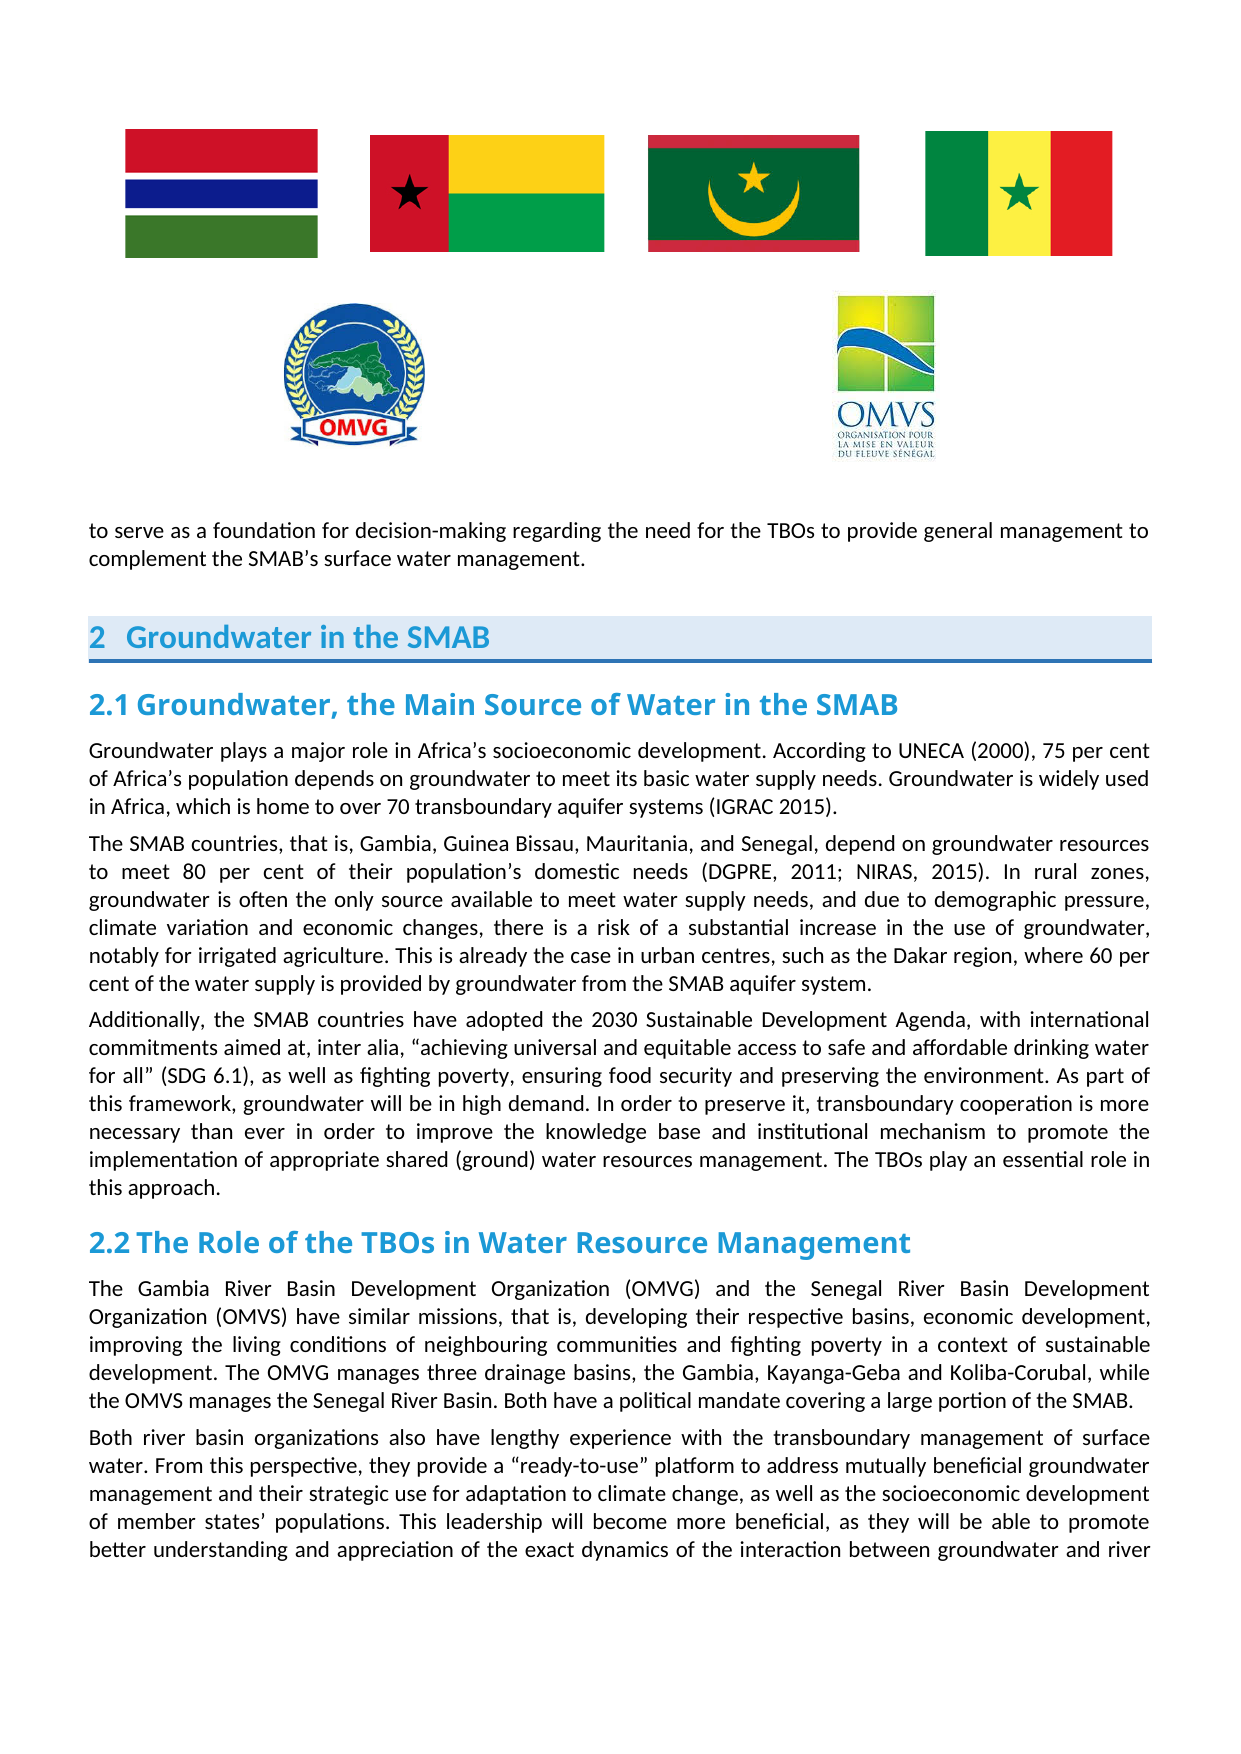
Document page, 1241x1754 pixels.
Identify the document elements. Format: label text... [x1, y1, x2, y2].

text The SMAB countries, that is, Gambia, Guinea Bissau, Mauritania, and Senegal, depend on groundwater resources to meet 80 per cent of their population’s domestic needs (DGPRE, 2011; NIRAS, 2015). In rural zones, groundwater is often the only source available to meet water supply needs, and due to demographic pressure, climate variation and economic changes, there is a risk of a substantial increase in the use of groundwater, notably for irrigated agriculture. This is already the case in urban centres, such as the Dakar region, where 60 per cent of the water supply is provided by groundwater from the SMAB aquifer system. [88, 829, 1152, 997]
subtitle The Role of the TBOs in Water Resource Management [88, 1222, 1152, 1262]
text Groundwater plays a major role in Africa’s socioeconomic development. According to UNECA (2000), 75 per cent of Africa’s population depends on groundwater to meet its basic water supply needs. Groundwater is widely used in Africa, which is home to over 70 transboundary aquifer systems (IGRAC 2015). [88, 736, 1152, 821]
picture [125, 129, 318, 258]
subtitle Groundwater in the SMAB [88, 616, 1152, 663]
subtitle Groundwater, the Main Source of Water in the SMAB [88, 684, 1152, 724]
picture [925, 131, 1113, 256]
picture [370, 135, 605, 252]
text Additionally, the SMAB countries have adopted the 2030 Sustainable Development Agenda, with international commitments aimed at, inter alia, “achieving universal and equitable access to safe and affordable drinking water for all” (SDG 6.1), as well as fighting poverty, ensuring food security and preserving the environment. As part of this framework, groundwater will be in high demand. In order to preserve it, transboundary cooperation is more necessary than ever in order to improve the knowledge base and institutional mechanism to promote the implementation of appropriate shared (ground) water resources management. The TBOs play an essential role in this approach. [88, 1005, 1152, 1201]
text The Gambia River Basin Development Organization (OMVG) and the Senegal River Basin Development Organization (OMVS) have similar missions, that is, developing their respective basins, economic development, improving the living conditions of neighbouring communities and fighting poverty in a context of sustainable development. The OMVG manages three drainage basins, the Gambia, Kayanga-Geba and Koliba-Corubal, while the OMVS manages the Senegal River Basin. Both have a political mandate covering a large portion of the SMAB. [88, 1274, 1152, 1414]
